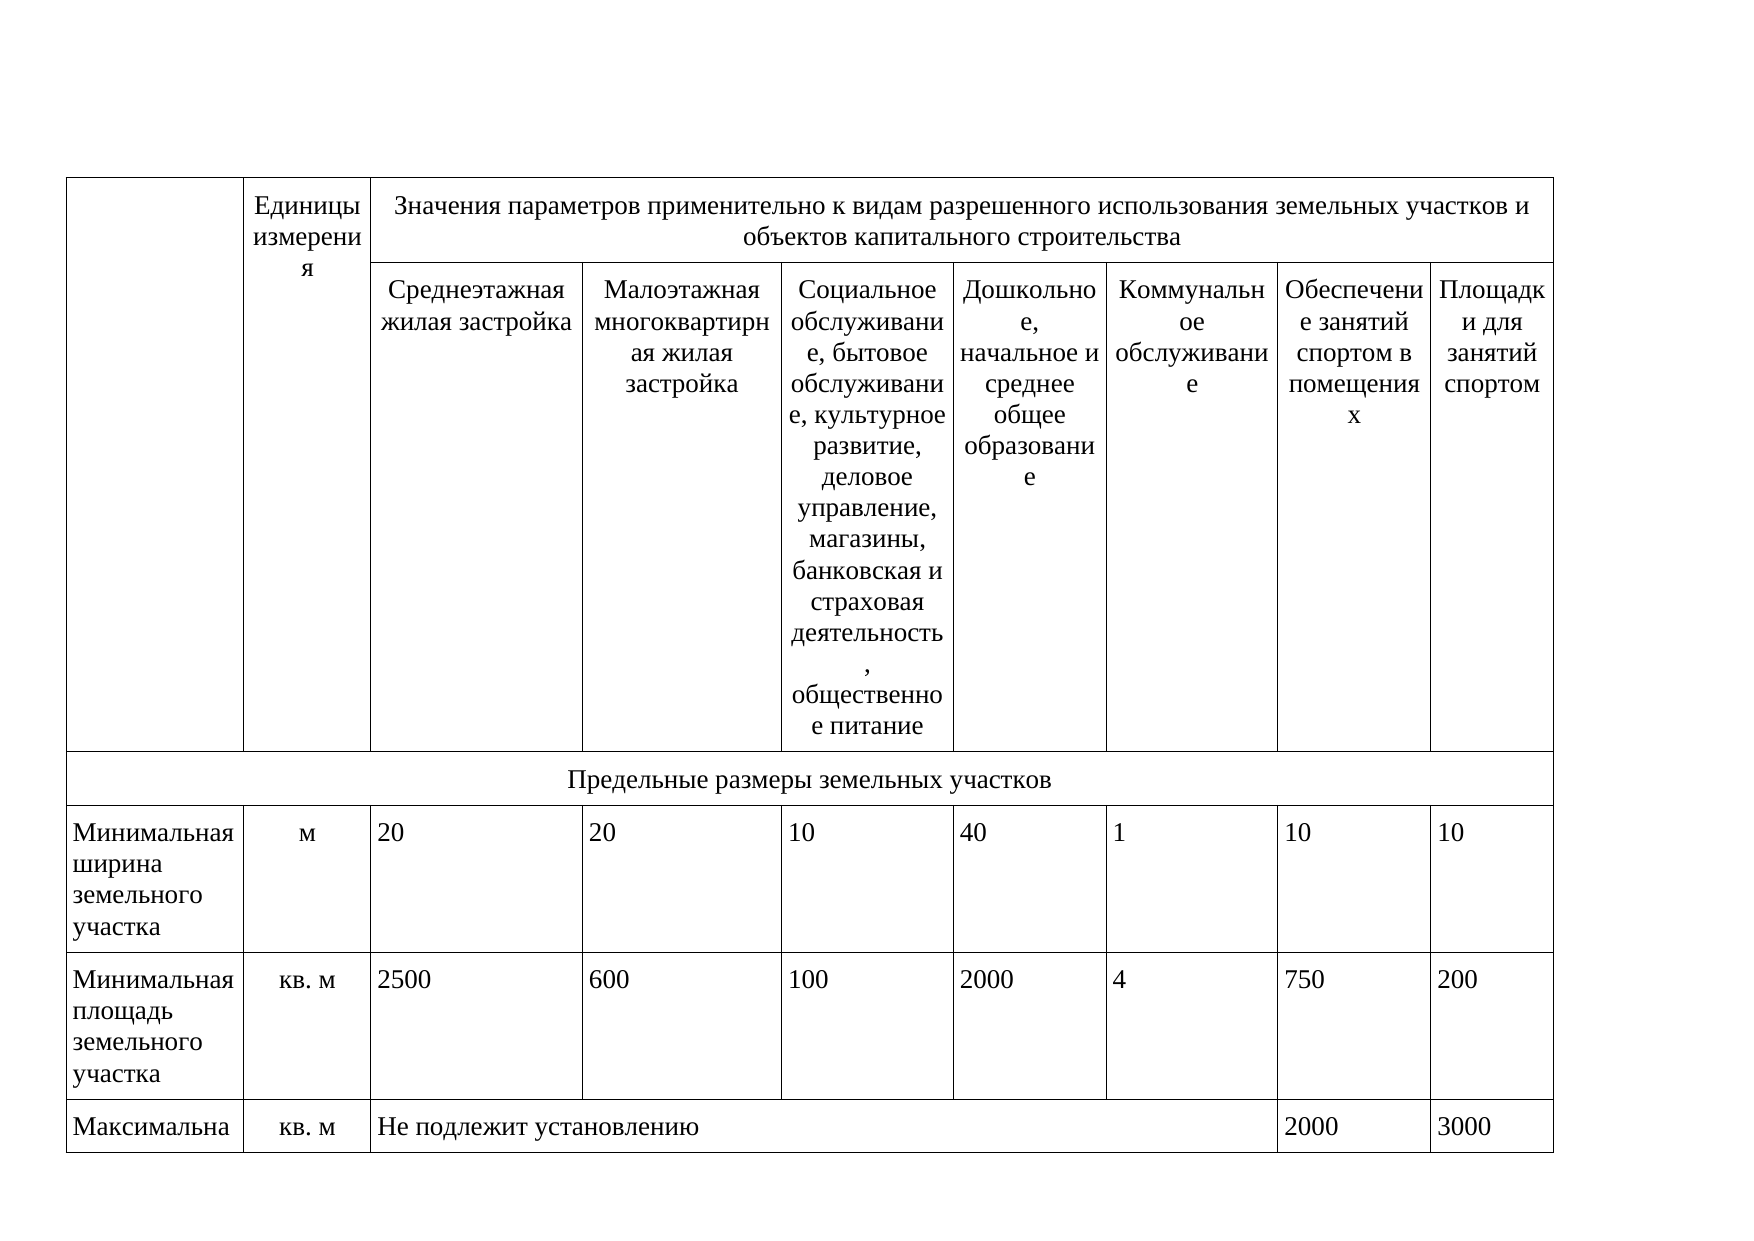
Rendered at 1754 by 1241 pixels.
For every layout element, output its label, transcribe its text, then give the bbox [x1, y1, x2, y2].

table_cell Коммунальное обслуживание [1107, 263, 1277, 751]
table_cell Малоэтажная многоквартирная жилая застройка [583, 263, 781, 751]
table_cell 10 [1278, 806, 1430, 952]
table_cell Социальное обслуживание, бытовое обслуживание, культурное развитие, деловое управление, магазины, банковская и страховая деятельность, общественное питание [782, 263, 953, 751]
table_cell Минимальная ширина земельного участка [67, 806, 243, 952]
table_cell 20 [371, 806, 582, 952]
table_cell 2000 [1278, 1100, 1430, 1152]
table_cell 2500 [371, 953, 582, 1098]
table_cell Минимальная площадь земельного участка [67, 953, 243, 1098]
table_header Единицы измерения [244, 178, 370, 751]
table_cell 3000 [1431, 1100, 1553, 1152]
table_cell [67, 1100, 243, 1152]
table_header Значения параметров применительно к видам разрешенного использования земельных участков и объектов капитального строительства [371, 178, 1553, 262]
table_cell кв. м [244, 953, 370, 1098]
table_cell 10 [782, 806, 953, 952]
table_cell м [244, 806, 370, 952]
table_cell 20 [583, 806, 781, 952]
table_cell 10 [1431, 806, 1553, 952]
table_cell 200 [1431, 953, 1553, 1098]
table_cell 40 [954, 806, 1106, 952]
table_cell 4 [1107, 953, 1277, 1098]
table_cell 750 [1278, 953, 1430, 1098]
table_cell 100 [782, 953, 953, 1098]
table_cell 1 [1107, 806, 1277, 952]
table_cell Дошкольное, начальное и среднее общее образование [954, 263, 1106, 751]
table_cell 600 [583, 953, 781, 1098]
table_header [67, 178, 243, 751]
table_cell Предельные размеры земельных участков [67, 752, 1553, 805]
table_cell 2000 [954, 953, 1106, 1098]
table_cell Площадки для занятий спортом [1431, 263, 1553, 751]
table_cell кв. м [244, 1100, 370, 1152]
table_cell Среднеэтажная жилая застройка [371, 263, 582, 751]
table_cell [371, 1100, 1277, 1152]
table_cell Обеспечение занятий спортом в помещениях [1278, 263, 1430, 751]
